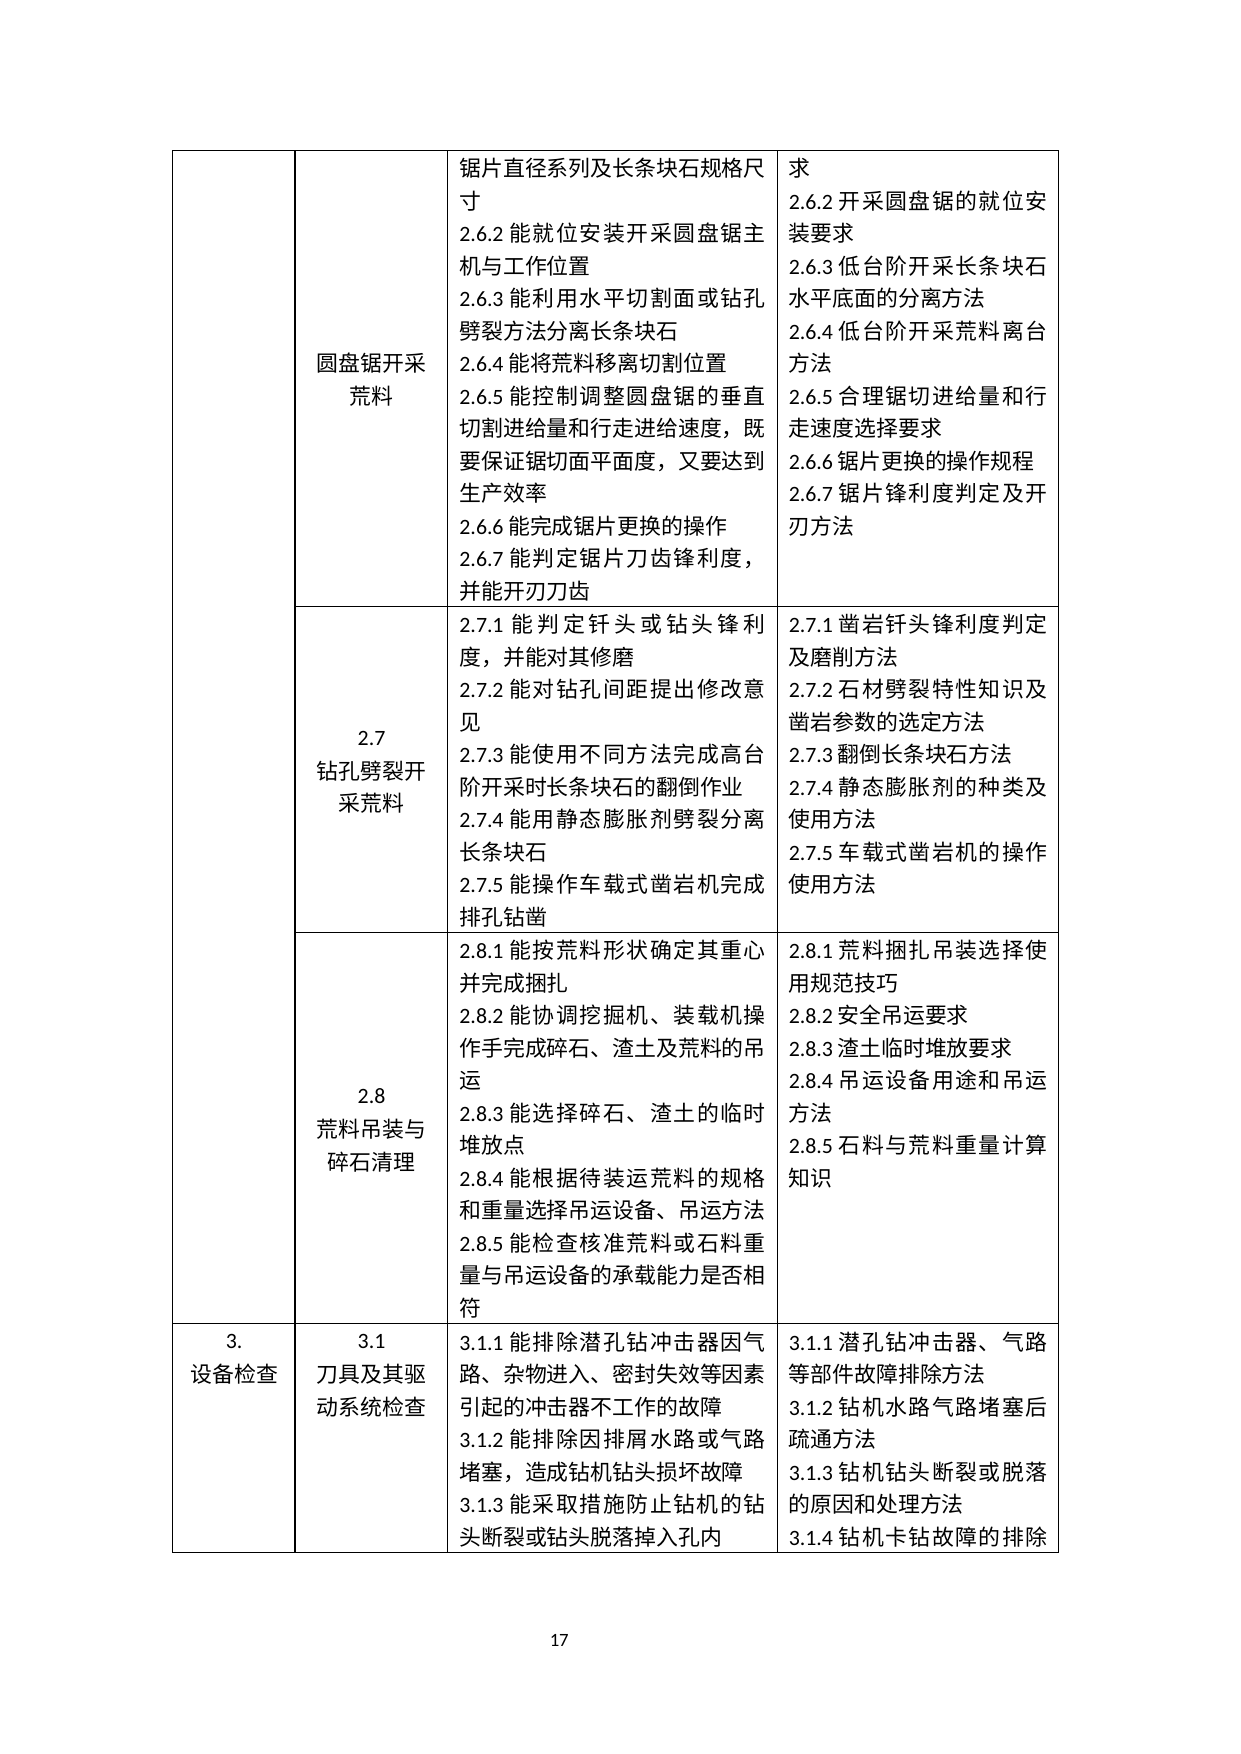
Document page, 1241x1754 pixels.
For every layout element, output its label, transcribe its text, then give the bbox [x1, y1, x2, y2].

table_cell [448, 1324, 777, 1552]
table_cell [778, 151, 1058, 606]
table_cell 3. 设备检查 [173, 1324, 294, 1552]
table_cell 2.8 荒料吊装与碎石清理 [296, 933, 447, 1323]
table_cell 2.7 钻孔劈裂开采荒料 [296, 607, 447, 932]
table_cell 2.8.1能按荒料形状确定其重心并完成捆扎 2.8.2能协调挖掘机、装载机操作手完成碎石、渣土及荒料的吊运 2.8.3能选择碎石、渣土的临时堆放点 2.8.4能根据待装运荒料的规格和重量选择吊运设备、吊运方法 2.8.5能检查核准荒料或石料重量与吊运设备的承载能力是否相符 [448, 933, 777, 1323]
table_cell 2.6 圆盘锯开采荒料 [296, 151, 447, 606]
table_cell 2.7.1凿岩钎头锋利度判定及磨削方法 2.7.2石材劈裂特性知识及凿岩参数的选定方法 2.7.3翻倒长条块石方法 2.7.4静态膨胀剂的种类及使用方法 2.7.5车载式凿岩机的操作使用方法 [778, 607, 1058, 932]
table_cell 3.1 刀具及其驱动系统检查 [296, 1324, 447, 1552]
table_cell 2.8.1荒料捆扎吊装选择使用规范技巧 2.8.2安全吊运要求 2.8.3渣土临时堆放要求 2.8.4吊运设备用途和吊运方法 2.8.5石料与荒料重量计算知识 [778, 933, 1058, 1323]
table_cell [448, 151, 777, 606]
table_cell 2.7.1能判定钎头或钻头锋利度，并能对其修磨 2.7.2能对钻孔间距提出修改意见 2.7.3能使用不同方法完成高台阶开采时长条块石的翻倒作业 2.7.4能用静态膨胀剂劈裂分离长条块石 2.7.5能操作车载式凿岩机完成排孔钻凿 [448, 607, 777, 932]
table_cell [778, 1324, 1058, 1552]
